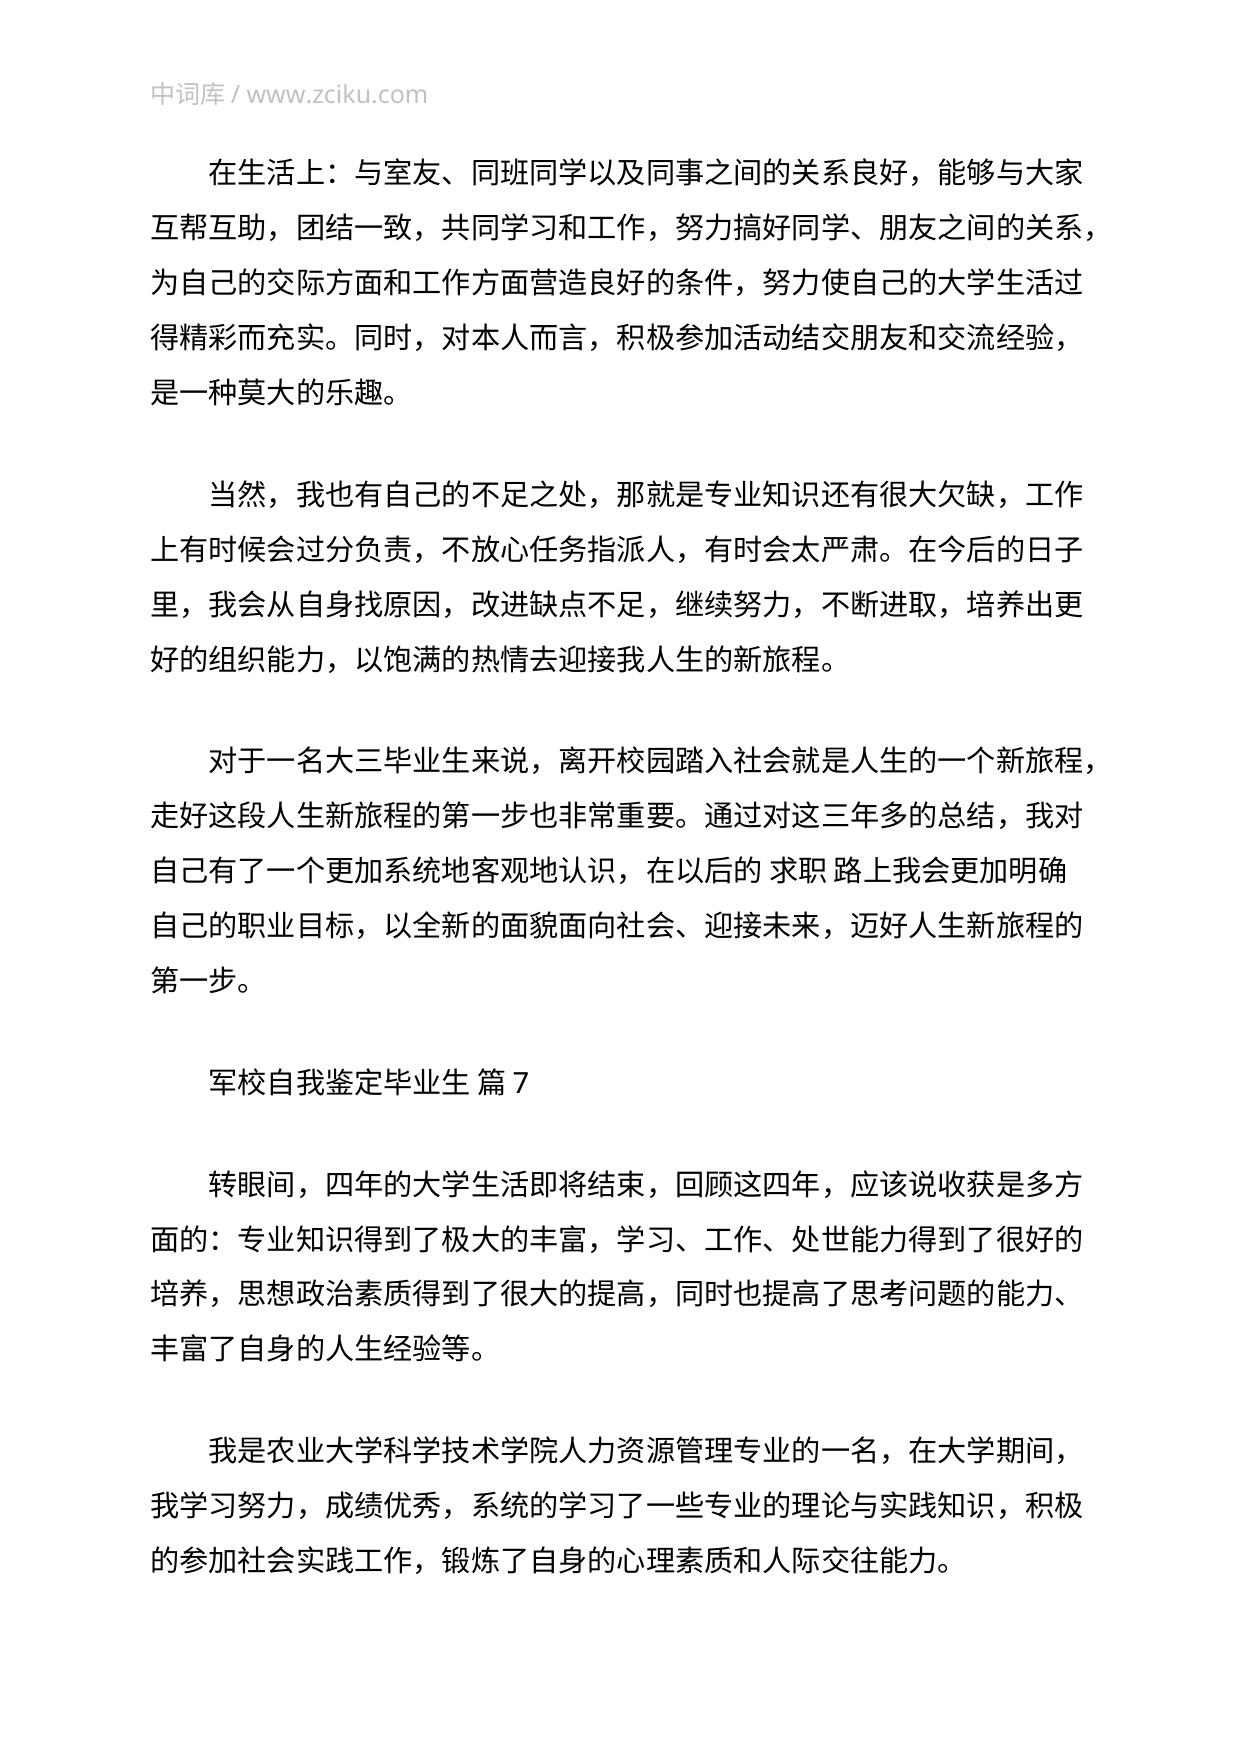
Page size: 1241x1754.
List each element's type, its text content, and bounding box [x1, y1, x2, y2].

text 当然，我也有自己的不足之处，那就是专业知识还有很大欠缺，工作上有时候会过分负责，不放心任务指派人，有时会太严肃。在今后的日子里，我会从自身找原因，改进缺点不足，继续努力，不断进取，培养出更好的组织能力，以饱满的热情去迎接我人生的新旅程。 [150, 471, 1090, 678]
text 对于一名大三毕业生来说，离开校园踏入社会就是人生的一个新旅程，走好这段人生新旅程的第一步也非常重要。通过对这三年多的总结，我对自己有了一个更加系统地客观地认识，在以后的 求职 路上我会更加明确自己的职业目标，以全新的面貌面向社会、迎接未来，迈好人生新旅程的第一步。 [150, 738, 1090, 1000]
text 在生活上：与室友、同班同学以及同事之间的关系良好，能够与大家互帮互助，团结一致，共同学习和工作，努力搞好同学、朋友之间的关系，为自己的交际方面和工作方面营造良好的条件，努力使自己的大学生活过得精彩而充实。同时，对本人而言，积极参加活动结交朋友和交流经验，是一种莫大的乐趣。 [150, 150, 1090, 412]
text 转眼间，四年的大学生活即将结束，回顾这四年，应该说收获是多方面的：专业知识得到了极大的丰富，学习、工作、处世能力得到了很好的培养，思想政治素质得到了很大的提高，同时也提高了思考问题的能力、丰富了自身的人生经验等。 [150, 1161, 1090, 1368]
text 我是农业大学科学技术学院人力资源管理专业的一名，在大学期间，我学习努力，成绩优秀，系统的学习了一些专业的理论与实践知识，积极的参加社会实践工作，锻炼了自身的心理素质和人际交往能力。 [150, 1428, 1090, 1580]
text 军校自我鉴定毕业生 篇7 [150, 1059, 1090, 1102]
